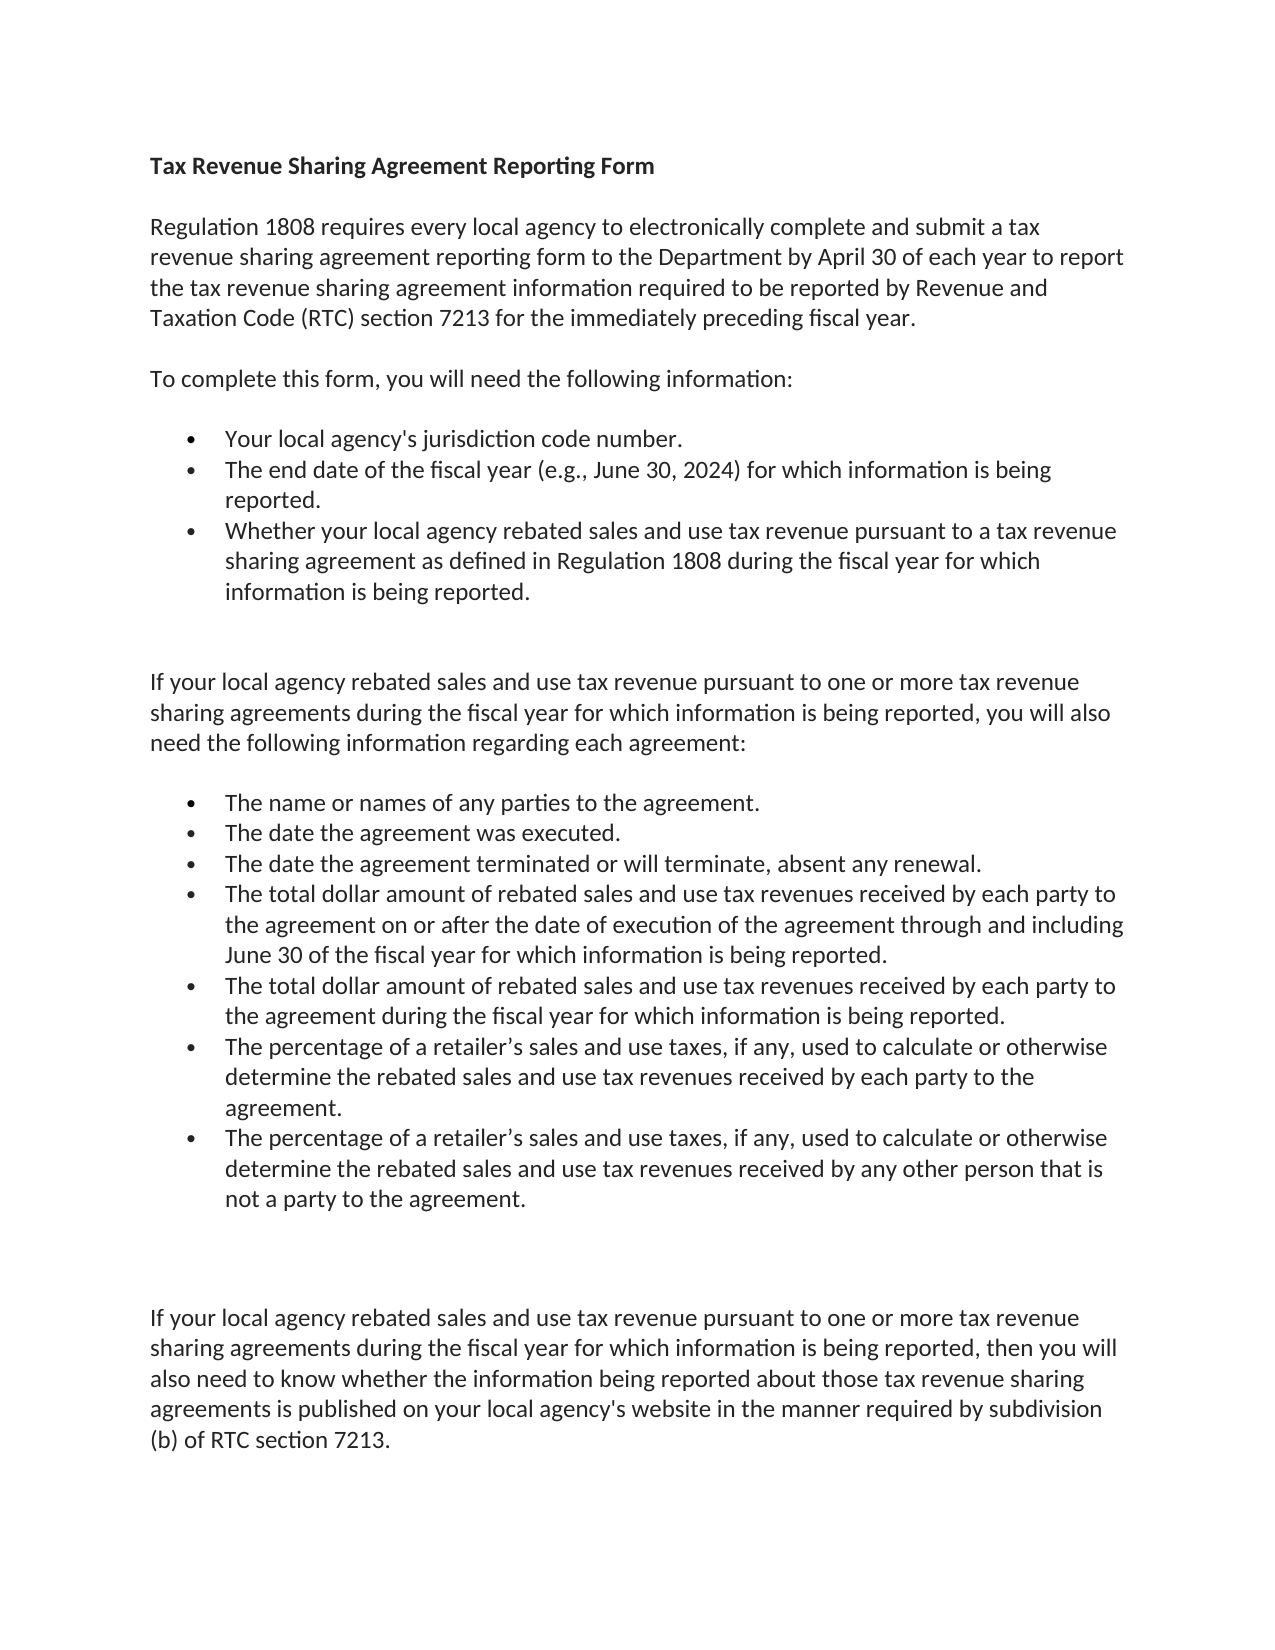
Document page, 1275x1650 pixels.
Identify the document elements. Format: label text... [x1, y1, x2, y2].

list The total dollar amount of rebated sales and use tax revenues received by each party to the agreement on or after the date of execution of the agreement through and including June 30 of the fiscal year for which information is being reported. [187, 878, 1125, 970]
list Your local agency's jurisdiction code number. [187, 423, 1125, 454]
list Whether your local agency rebated sales and use tax revenue pursuant to a tax revenue sharing agreement as defined in Regulation 1808 during the fiscal year for which information is being reported. [187, 515, 1125, 606]
list The percentage of a retailer’s sales and use taxes, if any, used to calculate or otherwise determine the rebated sales and use tax revenues received by each party to the agreement. [187, 1031, 1125, 1123]
text Tax Revenue Sharing Agreement Reporting Form [150, 150, 1125, 181]
list The percentage of a retailer’s sales and use taxes, if any, used to calculate or otherwise determine the rebated sales and use tax revenues received by any other person that is not a party to the agreement. [187, 1123, 1125, 1242]
list The date the agreement terminated or will terminate, absent any renewal. [187, 848, 1125, 878]
text Regulation 1808 requires every local agency to electronically complete and submit a tax revenue sharing agreement reporting form to the Department by April 30 of each year to report the tax revenue sharing agreement information required to be reported by Revenue and Taxation Code (RTC) section 7213 for the immediately preceding fiscal year. To complete this form, you will need the following information: [150, 211, 1125, 394]
text If your local agency rebated sales and use tax revenue pursuant to one or more tax revenue sharing agreements during the fiscal year for which information is being reported, you will also need the following information regarding each agreement: [150, 636, 1125, 758]
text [150, 1271, 1125, 1485]
list The date the agreement was executed. [187, 817, 1125, 848]
list The total dollar amount of rebated sales and use tax revenues received by each party to the agreement during the fiscal year for which information is being reported. [187, 970, 1125, 1031]
list The name or names of any parties to the agreement. [187, 787, 1125, 817]
list The end date of the fiscal year (e.g., June 30, 2024) for which information is being reported. [187, 454, 1125, 515]
